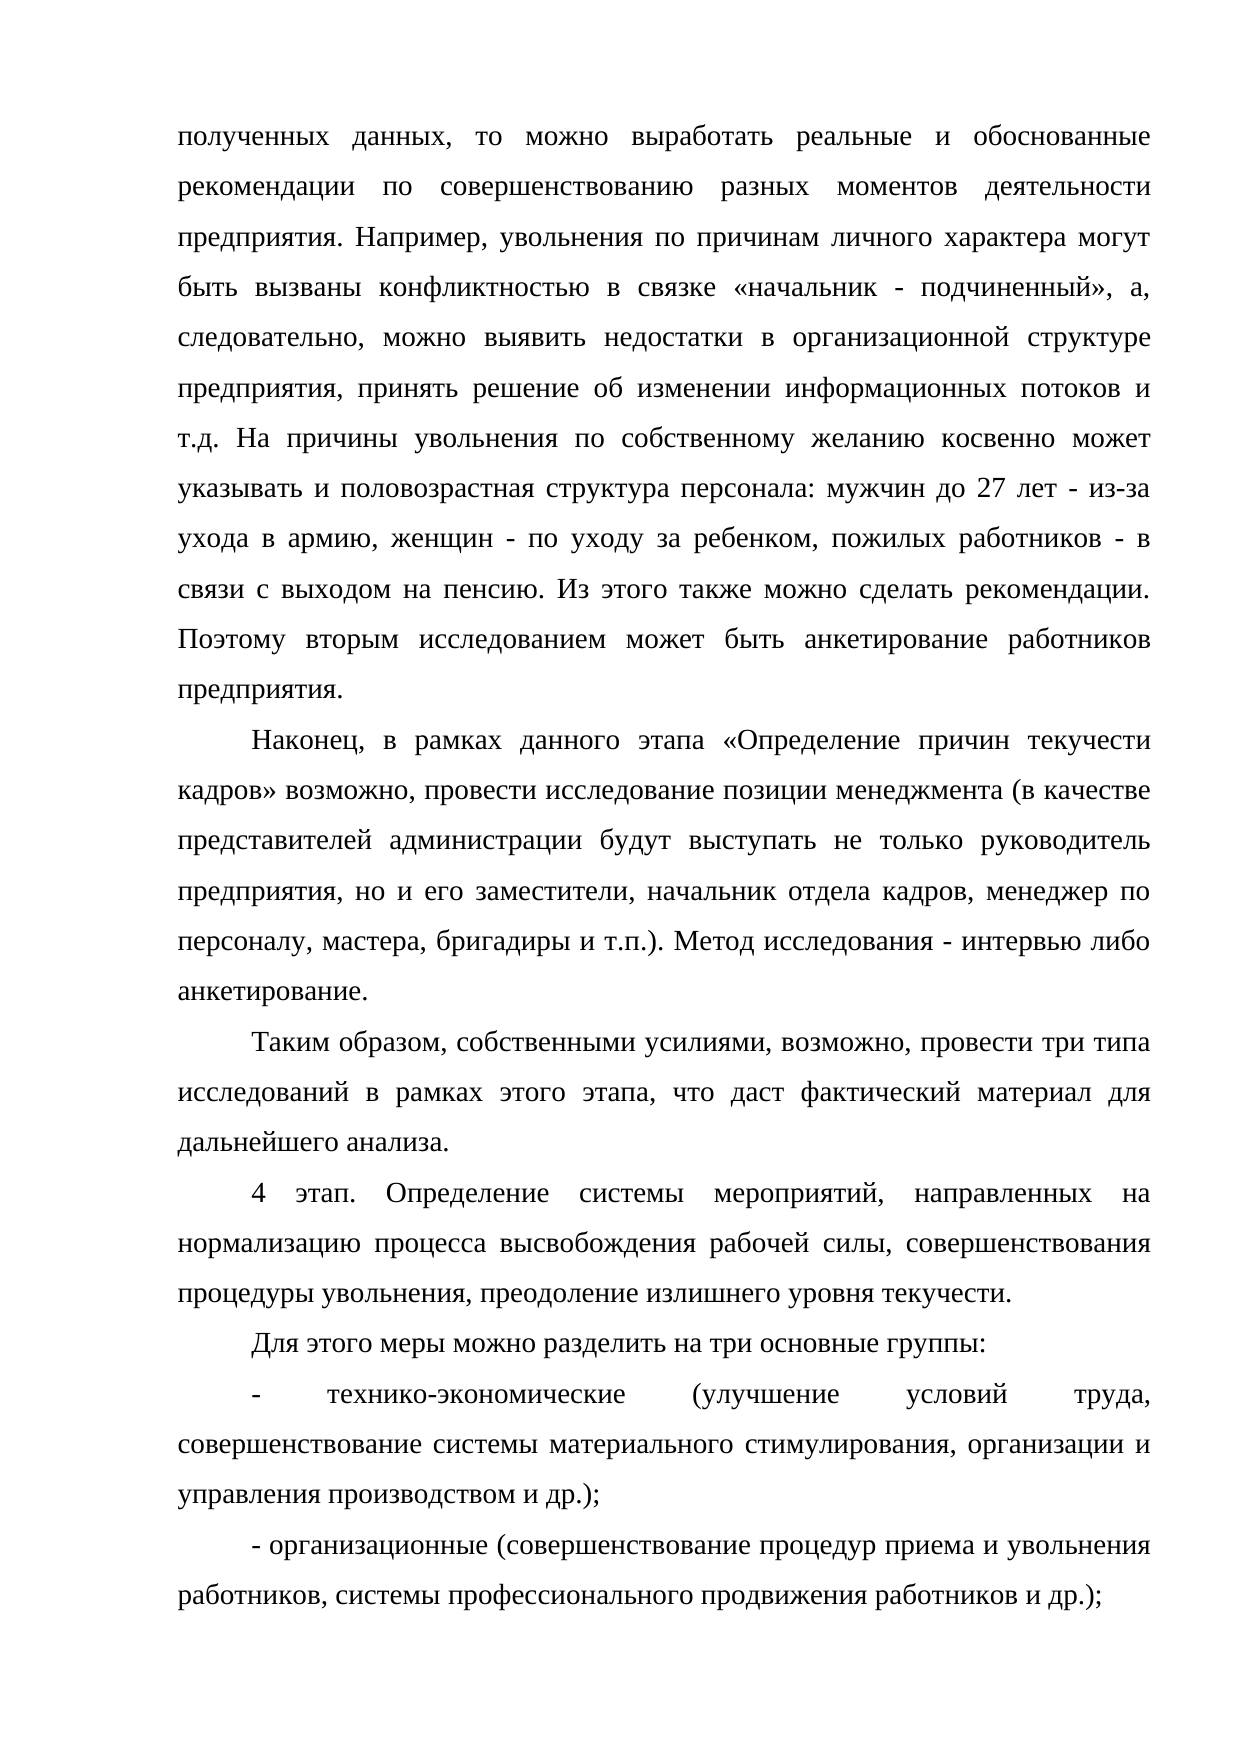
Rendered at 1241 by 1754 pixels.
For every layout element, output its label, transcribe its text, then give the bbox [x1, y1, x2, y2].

text Таким образом, собственными усилиями, возможно, провести три типа исследований в рамках этого этапа, что даст фактический материал для дальнейшего анализа. [177, 1024, 1152, 1158]
text - технико-экономические (улучшение условий труда, совершенствование системы материального стимулирования, организации и управления производством и др.); [177, 1376, 1152, 1510]
text Для этого меры можно разделить на три основные группы: [177, 1326, 1152, 1359]
text - организационные (совершенствование процедур приема и увольнения работников, системы профессионального продвижения работников и др.); [177, 1527, 1152, 1611]
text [177, 118, 1152, 705]
text Наконец, в рамках данного этапа «Определение причин текучести кадров» возможно, провести исследование позиции менеджмента (в качестве представителей администрации будут выступать не только руководитель предприятия, но и его заместители, начальник отдела кадров, менеджер по персоналу, мастера, бригадиры и т.п.). Метод исследования - интервью либо анкетирование. [177, 722, 1152, 1007]
text 4 этап. Определение системы мероприятий, направленных на нормализацию процесса высвобождения рабочей силы, совершенствования процедуры увольнения, преодоление излишнего уровня текучести. [177, 1175, 1152, 1309]
